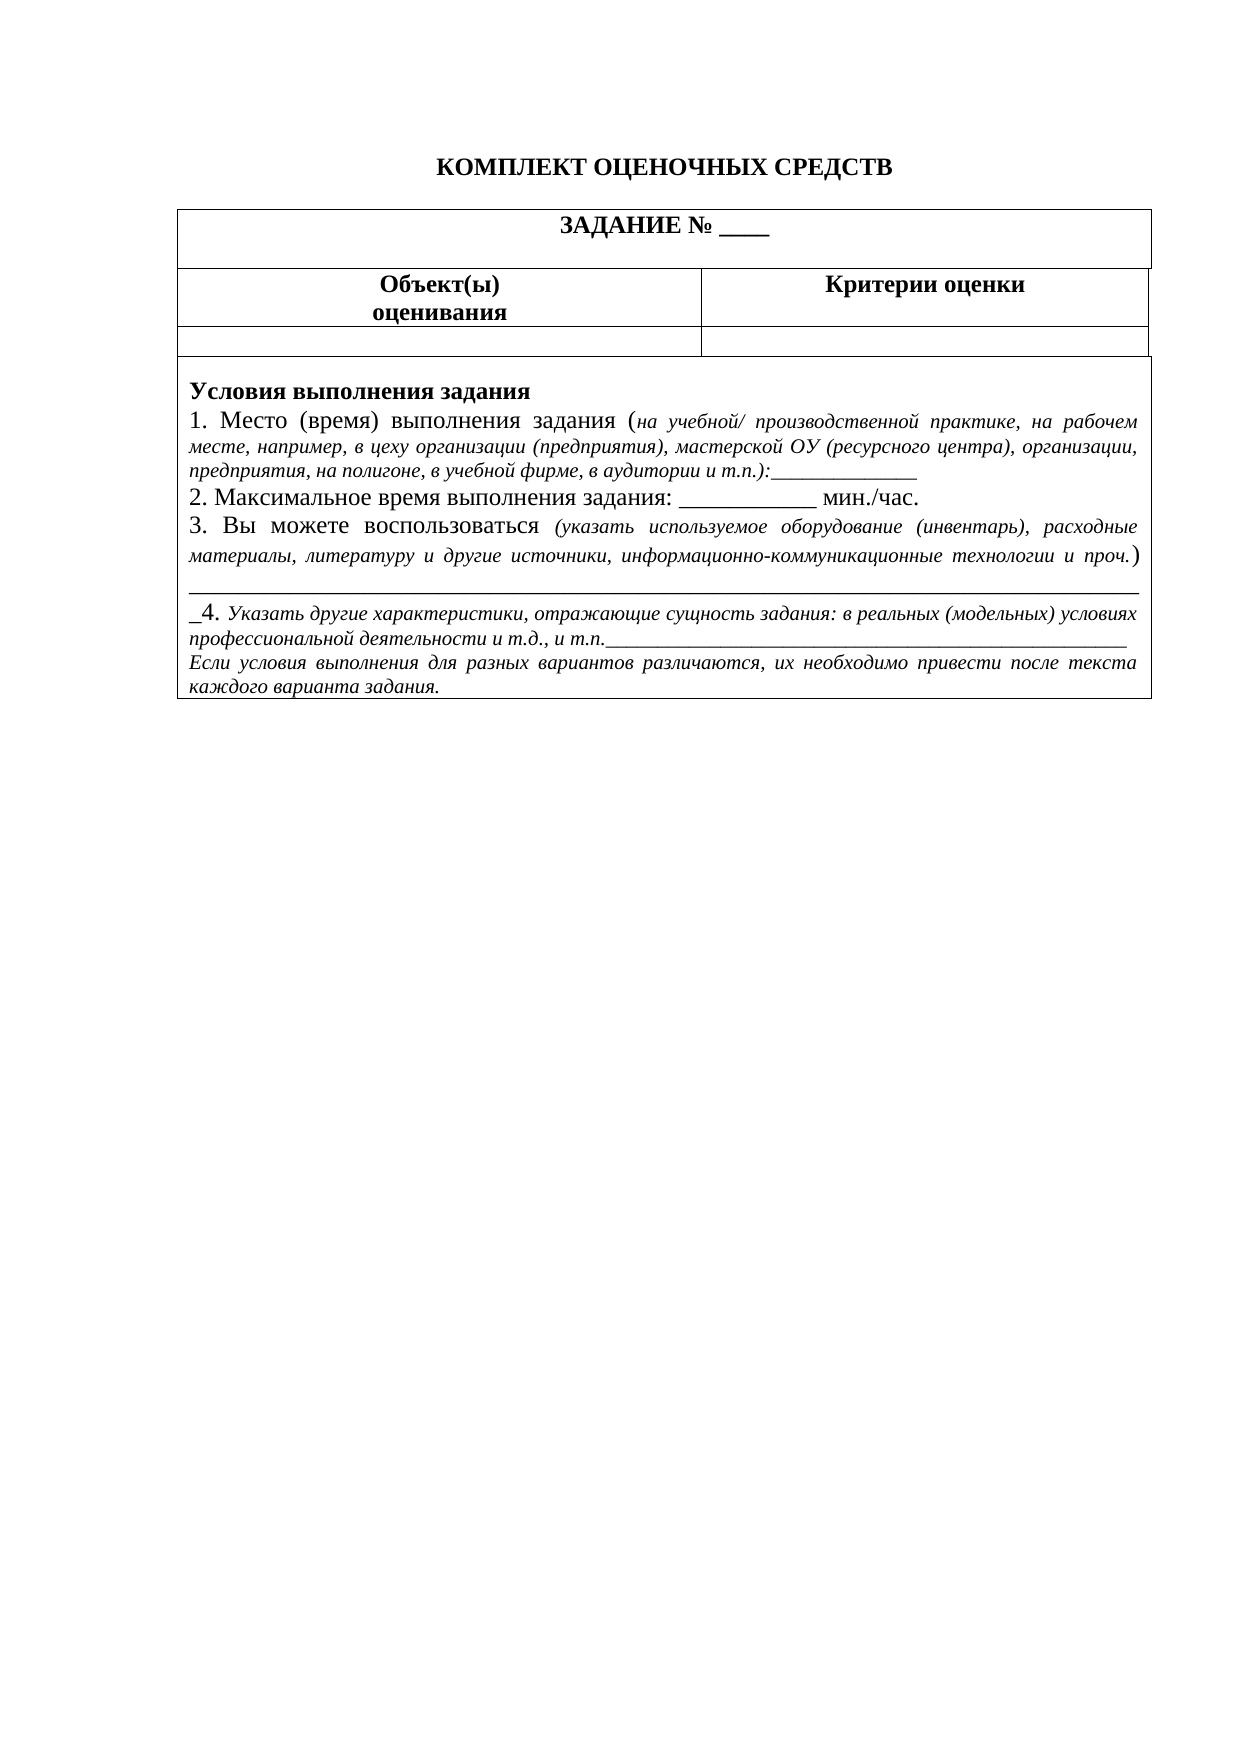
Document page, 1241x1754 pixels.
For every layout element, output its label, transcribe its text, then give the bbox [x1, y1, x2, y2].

table_cell Критерии оценки [702, 269, 1148, 326]
text КОМПЛЕКТ ОЦЕНОЧНЫХ СРЕДСТВ [177, 152, 1152, 180]
table_header ЗАДАНИЕ № ____ [178, 210, 1151, 268]
table_cell [178, 327, 701, 356]
table_cell Условия выполнения задания 1. Место (время) выполнения задания (на учебной/ производственной практике, на рабочем месте, например, в цеху организации (предприятия), мастерской ОУ (ресурсного центра), организации, предприятия, на полигоне, в учебной фирме, в аудитории и т.п.):______________ 2. Максимальное время выполнения задания: ___________ мин./час. 3. Вы можете воспользоваться (указать используемое оборудование (инвентарь), расходные материалы, литературу и другие источники, информационно-коммуникационные технологии и проч.) _____________________________________________________________________________4. Указать другие характеристики, отражающие сущность задания: в реальных (модельных) условиях профессиональной деятельности и т.д., и т.п.__________________________________________________ Если условия выполнения для разных вариантов различаются, их необходимо привести после текста каждого варианта задания. [178, 357, 1151, 698]
table_cell Объект(ы) оценивания [178, 269, 701, 326]
table_cell [702, 327, 1148, 356]
